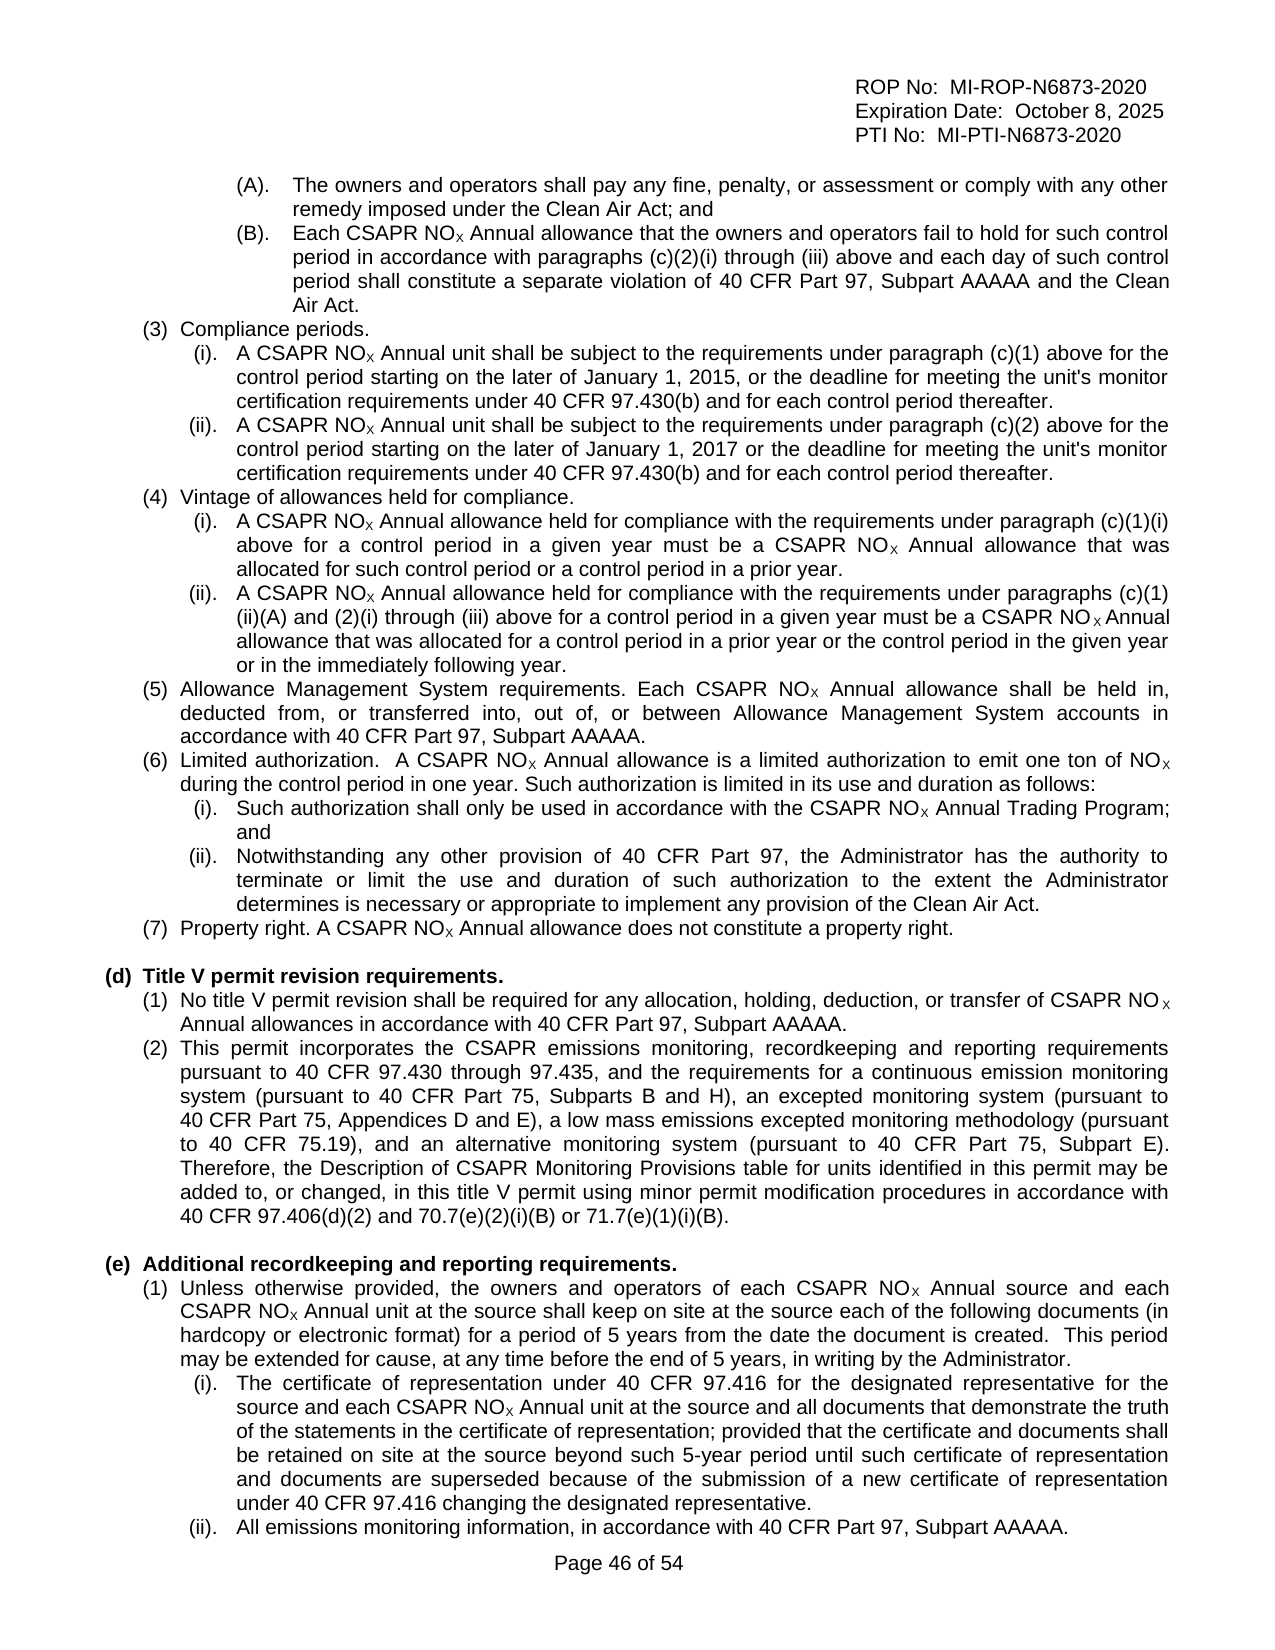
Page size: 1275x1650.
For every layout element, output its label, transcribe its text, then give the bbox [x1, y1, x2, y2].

list A CSAPR NOX Annual unit shall be subject to the requirements under paragraph (c)(2) above for the control period starting on the later of January 1, 2017 or the deadline for meeting the unit's monitor certification requirements under 40 CFR 97.430(b) and for each control period thereafter. [217, 413, 1170, 485]
list Such authorization shall only be used in accordance with the CSAPR NOX Annual Trading Program; and [217, 796, 1170, 844]
list Allowance Management System requirements. Each CSAPR NOX Annual allowance shall be held in, deducted from, or transferred into, out of, or between Allowance Management System accounts in accordance with 40 CFR Part 97, Subpart AAAAA. [142, 676, 1170, 748]
list This permit incorporates the CSAPR emissions monitoring, recordkeeping and reporting requirements pursuant to 40 CFR 97.430 through 97.435, and the requirements for a continuous emission monitoring system (pursuant to 40 CFR Part 75, Subparts B and H), an excepted monitoring system (pursuant to 40 CFR Part 75, Appendices D and E), a low mass emissions excepted monitoring methodology (pursuant to 40 CFR 75.19), and an alternative monitoring system (pursuant to 40 CFR Part 75, Subpart E). Therefore, the Description of CSAPR Monitoring Provisions table for units identified in this permit may be added to, or changed, in this title V permit using minor permit modification procedures in accordance with 40 CFR 97.406(d)(2) and 70.7(e)(2)(i)(B) or 71.7(e)(1)(i)(B). [142, 1036, 1170, 1227]
list A CSAPR NOX Annual allowance held for compliance with the requirements under paragraphs (c)(1)(ii)(A) and (2)(i) through (iii) above for a control period in a given year must be a CSAPR NOX Annual allowance that was allocated for a control period in a prior year or the control period in the given year or in the immediately following year. [217, 581, 1170, 676]
list Title V permit revision requirements. [105, 964, 1170, 988]
list All emissions monitoring information, in accordance with 40 CFR Part 97, Subpart AAAAA. [217, 1515, 1170, 1539]
list The certificate of representation under 40 CFR 97.416 for the designated representative for the source and each CSAPR NOX Annual unit at the source and all documents that demonstrate the truth of the statements in the certificate of representation; provided that the certificate and documents shall be retained on site at the source beyond such 5-year period until such certificate of representation and documents are superseded because of the submission of a new certificate of representation under 40 CFR 97.416 changing the designated representative. [217, 1371, 1170, 1515]
list Each CSAPR NOX Annual allowance that the owners and operators fail to hold for such control period in accordance with paragraphs (c)(2)(i) through (iii) above and each day of such control period shall constitute a separate violation of 40 CFR Part 97, Subpart AAAAA and the Clean Air Act. [236, 221, 1170, 317]
list A CSAPR NOX Annual allowance held for compliance with the requirements under paragraph (c)(1)(i) above for a control period in a given year must be a CSAPR NOX Annual allowance that was allocated for such control period or a control period in a prior year. [217, 509, 1170, 581]
list Additional recordkeeping and reporting requirements. [105, 1251, 1170, 1275]
list The owners and operators shall pay any fine, penalty, or assessment or comply with any other remedy imposed under the Clean Air Act; and [236, 173, 1170, 221]
list Vintage of allowances held for compliance. [142, 485, 1170, 509]
list Limited authorization. A CSAPR NOX Annual allowance is a limited authorization to emit one ton of NOX during the control period in one year. Such authorization is limited in its use and duration as follows: [142, 748, 1170, 796]
list Property right. A CSAPR NOX Annual allowance does not constitute a property right. [142, 916, 1170, 940]
list Notwithstanding any other provision of 40 CFR Part 97, the Administrator has the authority to terminate or limit the use and duration of such authorization to the extent the Administrator determines is necessary or appropriate to implement any provision of the Clean Air Act. [217, 844, 1170, 916]
list No title V permit revision shall be required for any allocation, holding, deduction, or transfer of CSAPR NOX Annual allowances in accordance with 40 CFR Part 97, Subpart AAAAA. [142, 988, 1170, 1036]
list A CSAPR NOX Annual unit shall be subject to the requirements under paragraph (c)(1) above for the control period starting on the later of January 1, 2015, or the deadline for meeting the unit's monitor certification requirements under 40 CFR 97.430(b) and for each control period thereafter. [217, 341, 1170, 413]
list Compliance periods. [142, 317, 1170, 341]
list Unless otherwise provided, the owners and operators of each CSAPR NOX Annual source and each CSAPR NOX Annual unit at the source shall keep on site at the source each of the following documents (in hardcopy or electronic format) for a period of 5 years from the date the document is created. This period may be extended for cause, at any time before the end of 5 years, in writing by the Administrator. [142, 1275, 1170, 1371]
